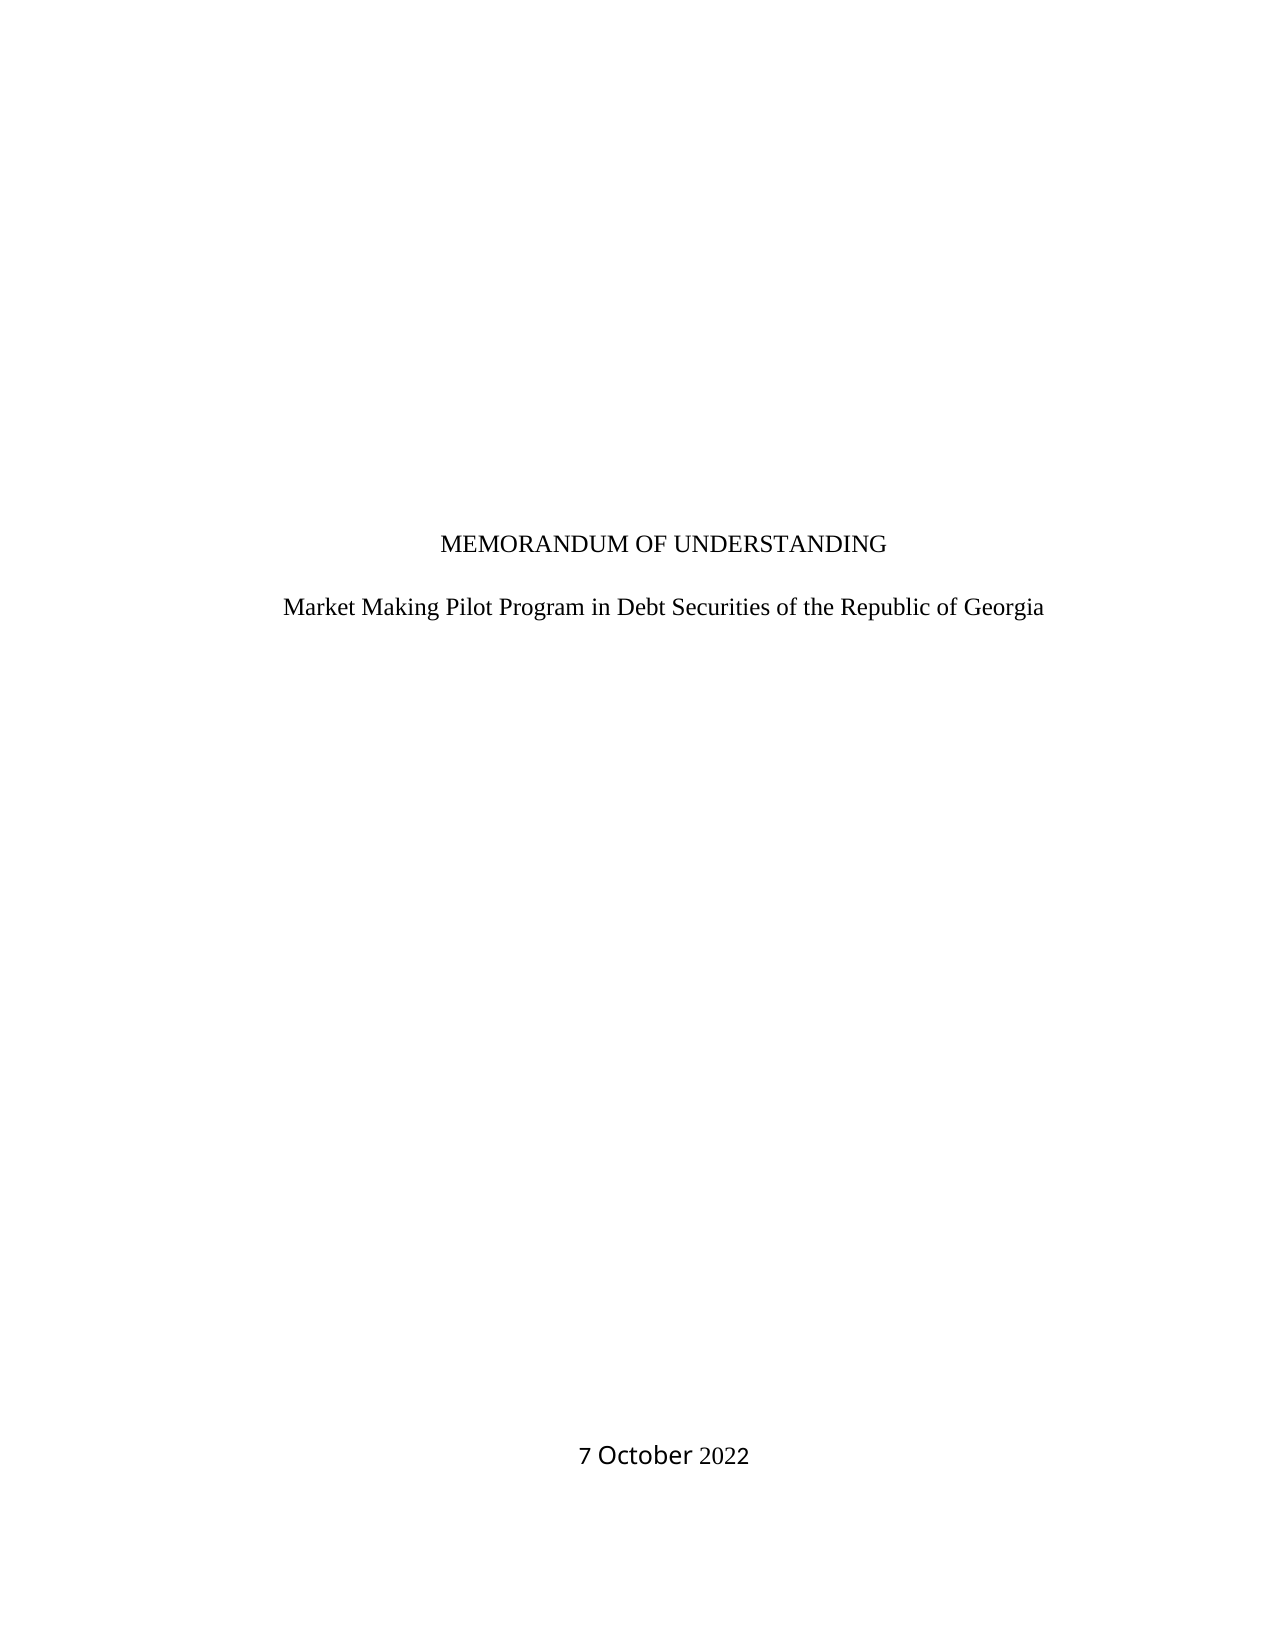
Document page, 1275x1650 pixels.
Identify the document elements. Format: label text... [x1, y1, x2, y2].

text 7 October 2022 [202, 1438, 1125, 1472]
text MEMORANDUM OF UNDERSTANDING [202, 529, 1125, 558]
text Market Making Pilot Program in Debt Securities of the Republic of Georgia [202, 592, 1125, 621]
